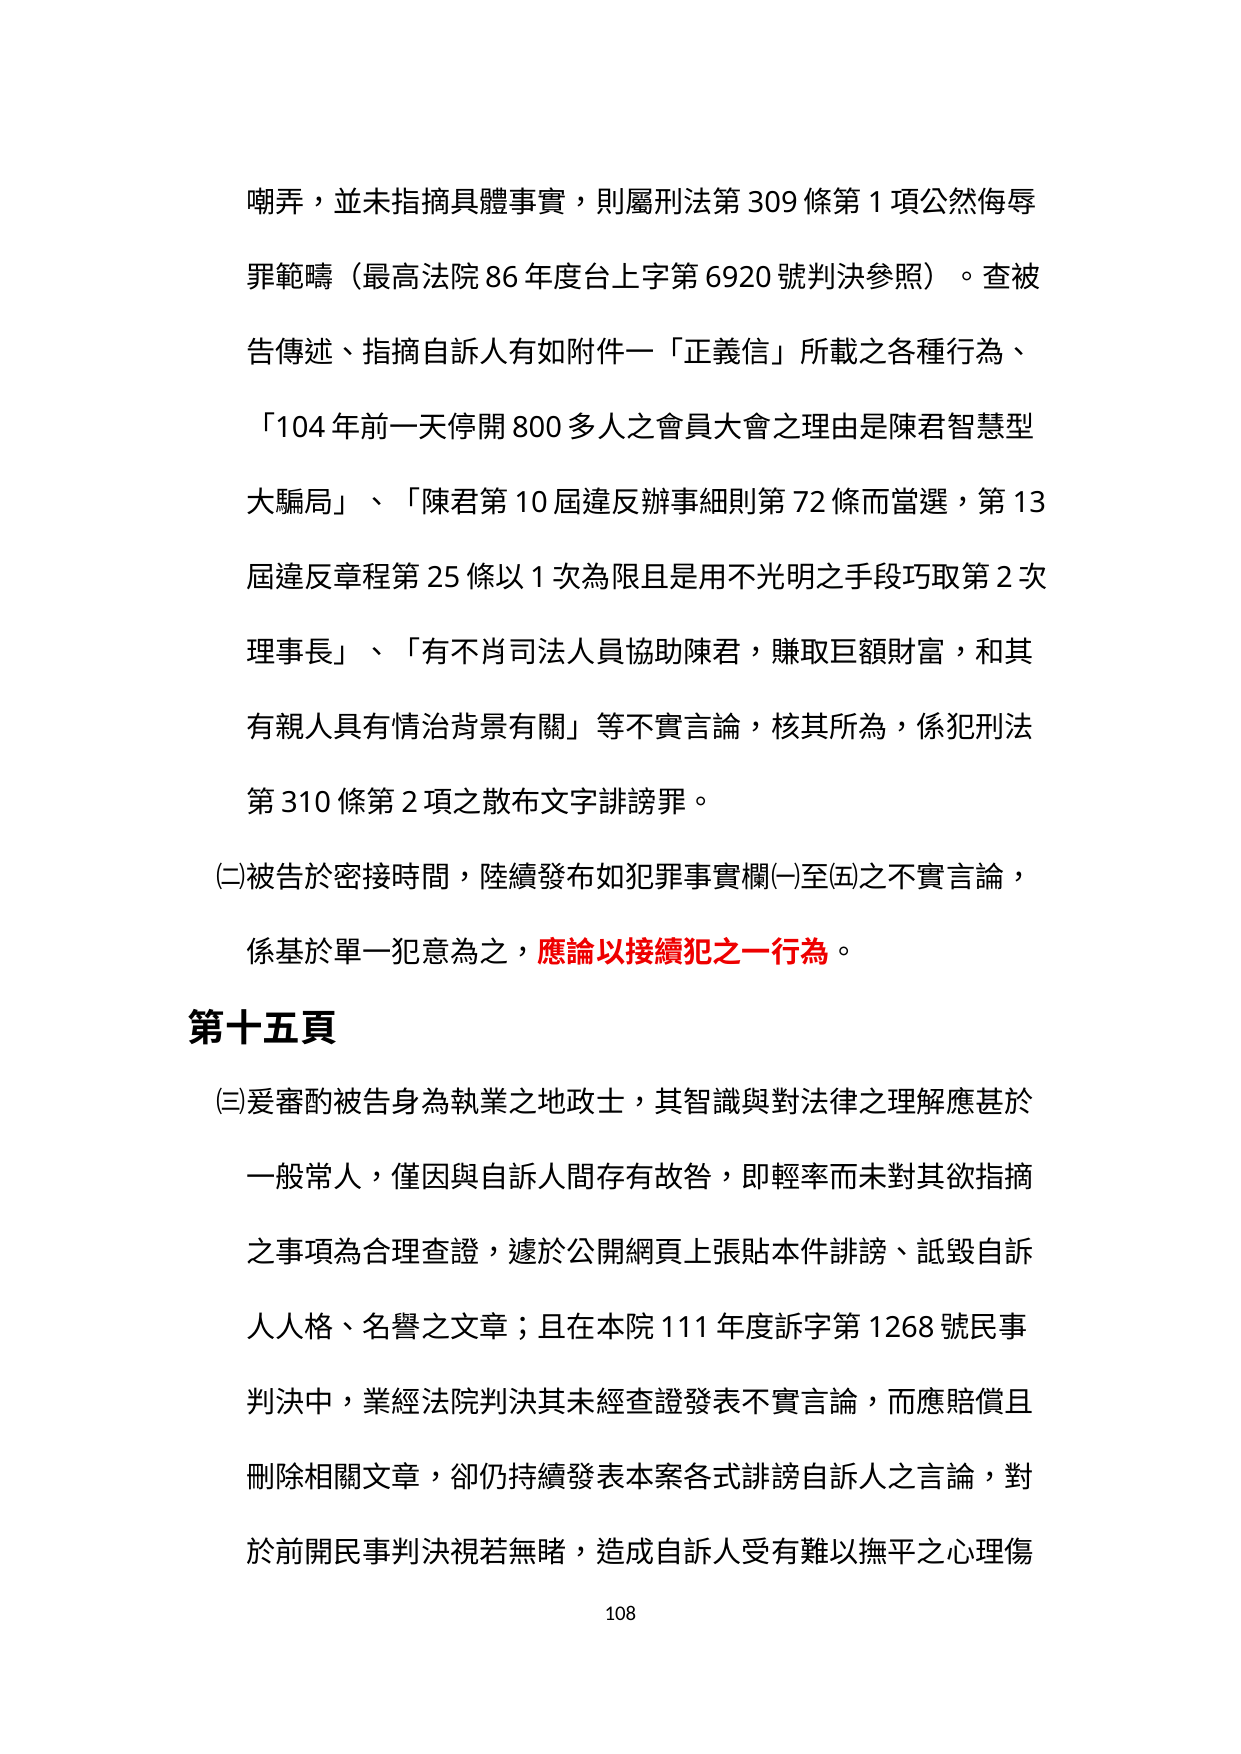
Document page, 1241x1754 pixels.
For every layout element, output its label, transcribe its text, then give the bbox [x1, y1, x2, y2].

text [187, 162, 1053, 837]
text 第十五頁 [187, 987, 1053, 1062]
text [187, 1062, 1053, 1587]
text ㈡被告於密接時間，陸續發布如犯罪事實欄㈠至㈤之不實言論，係基於單一犯意為之，應論以接續犯之一行為。 [187, 837, 1053, 987]
